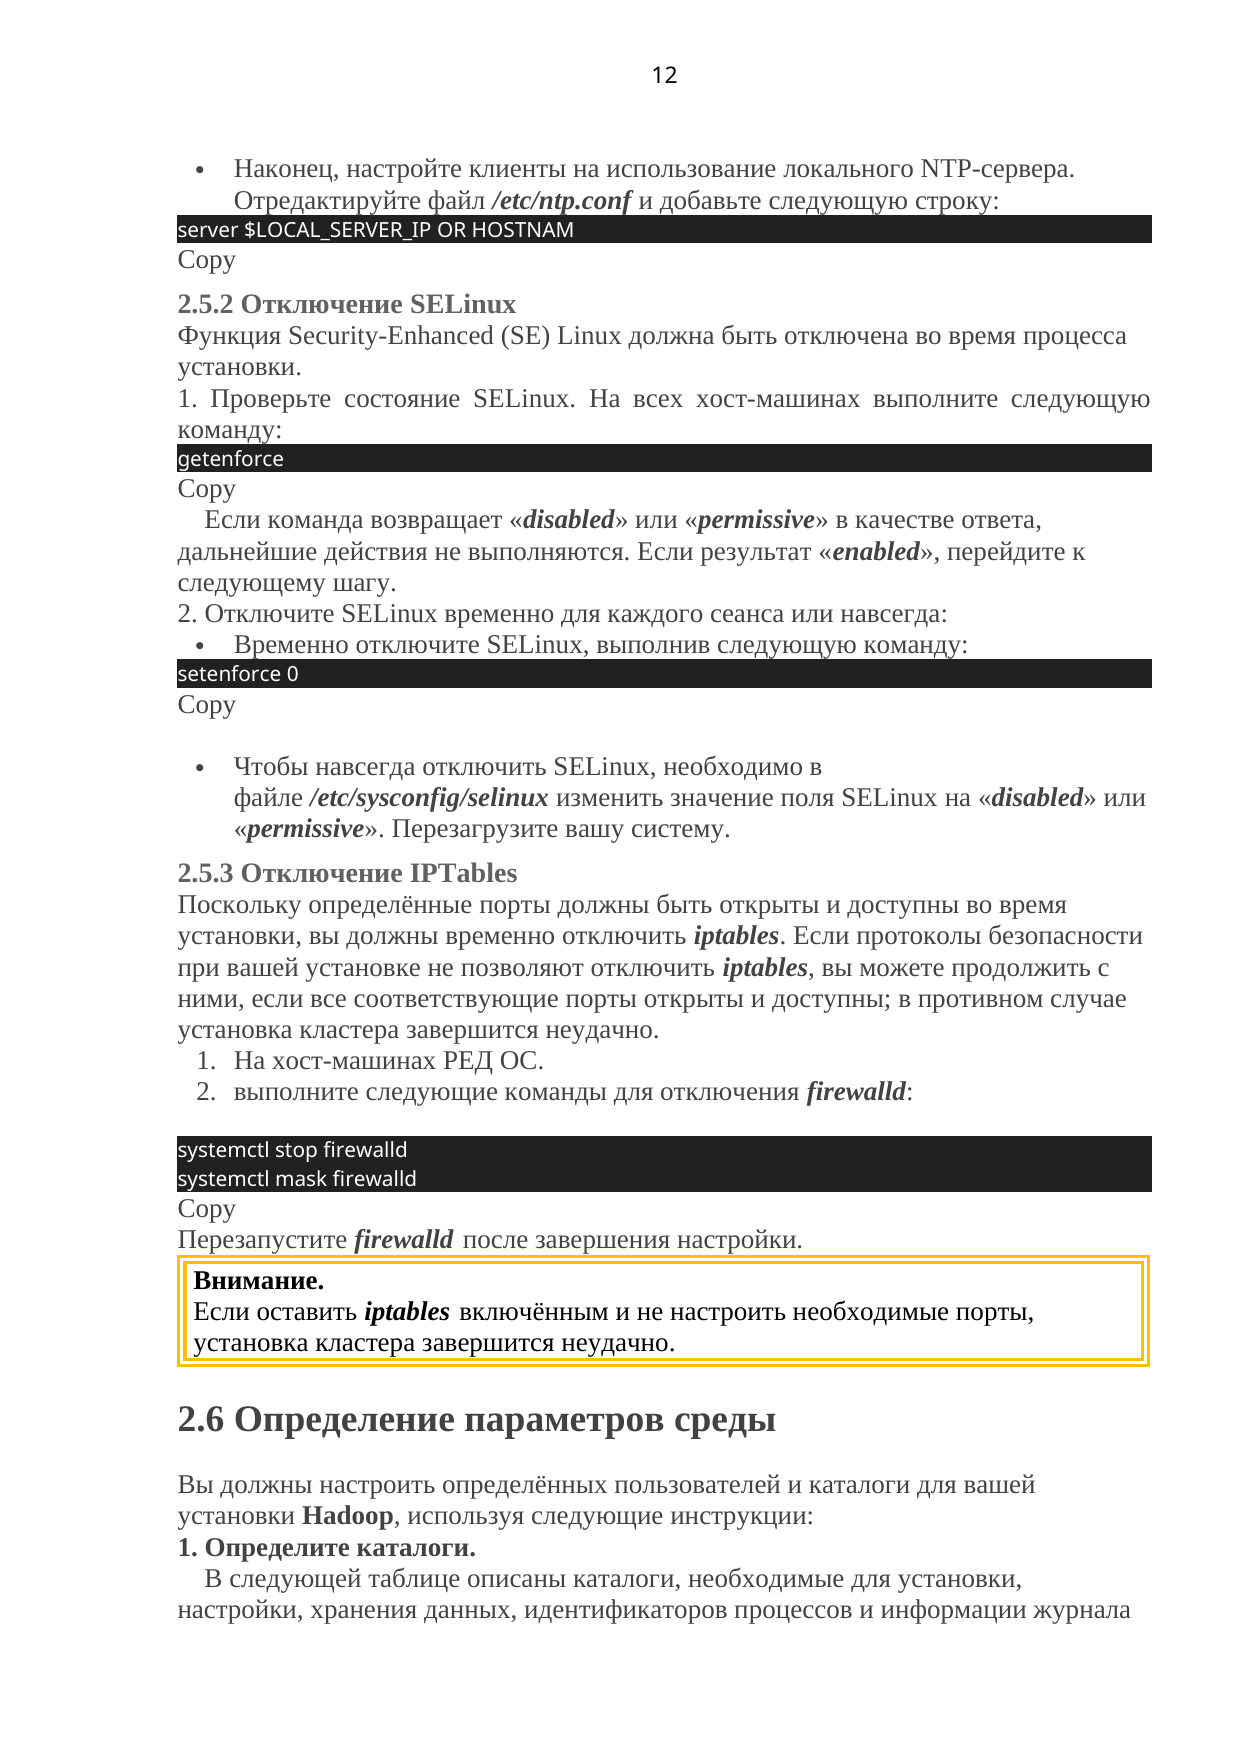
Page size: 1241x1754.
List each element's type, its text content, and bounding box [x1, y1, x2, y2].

list выполните следующие команды для отключения firewalld: [196, 1075, 1152, 1106]
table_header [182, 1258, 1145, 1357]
text Функция Security-Enhanced (SE) Linux должна быть отключена во время процесса установки. [177, 319, 1152, 382]
text Поскольку определённые порты должны быть открыты и доступны во время установки, вы должны временно отключить iptables. Если протоколы безопасности при вашей установке не позволяют отключить iptables, вы можете продолжить с ними, если все соответствующие порты открыты и доступны; в противном случае установка кластера завершится неудачно. [177, 888, 1152, 1044]
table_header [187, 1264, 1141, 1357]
text Copy [177, 688, 1152, 719]
text systemctl mask firewalld [177, 1164, 1152, 1192]
text 1. Определите каталоги. [177, 1531, 1152, 1562]
text systemctl stop firewalld [177, 1136, 1152, 1164]
list Чтобы навсегда отключить SELinux, необходимо в файле /etc/sysconfig/selinux изменить значение поля SELinux на «disabled» или «permissive». Перезагрузите вашу систему. [196, 750, 1152, 843]
text 2. Отключите SELinux временно для каждого сеанса или навсегда: [177, 597, 1152, 628]
text 1. Проверьте состояние SELinux. На всех хост-машинах выполните следующую команду: [177, 382, 1152, 444]
list На хост-машинах РЕД ОС. [196, 1044, 1152, 1075]
text 2.5.3 Отключение IPTables [177, 856, 1152, 888]
text Перезапустите firewalld после завершения настройки. [177, 1223, 1152, 1255]
text Copy [177, 472, 1152, 503]
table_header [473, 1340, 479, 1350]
text Copy [177, 1192, 1152, 1223]
list Временно отключите SELinux, выполнив следующую команду: [196, 628, 1152, 659]
text Вы должны настроить определённых пользователей и каталоги для вашей установки Hadoop, используя следующие инструкции: [177, 1468, 1152, 1531]
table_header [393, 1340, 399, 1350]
list Наконец, настройте клиенты на использование локального NTP-сервера. Отредактируйте файл /etc/ntp.conf и добавьте следующую строку: [196, 153, 1152, 215]
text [177, 1562, 1152, 1624]
text setenforce 0 [177, 659, 1152, 688]
text 2.5.2 Отключение SELinux [177, 287, 1152, 319]
text Если команда возвращает «disabled» или «permissive» в качестве ответа, дальнейшие действия не выполняются. Если результат «enabled», перейдите к следующему шагу. [177, 503, 1152, 597]
text server $LOCAL_SERVER_IP OR HOSTNAM [177, 215, 1152, 243]
text 2.6 Определение параметров среды [177, 1396, 1152, 1439]
text Copy [177, 243, 1152, 274]
text getenforce [177, 444, 1152, 472]
